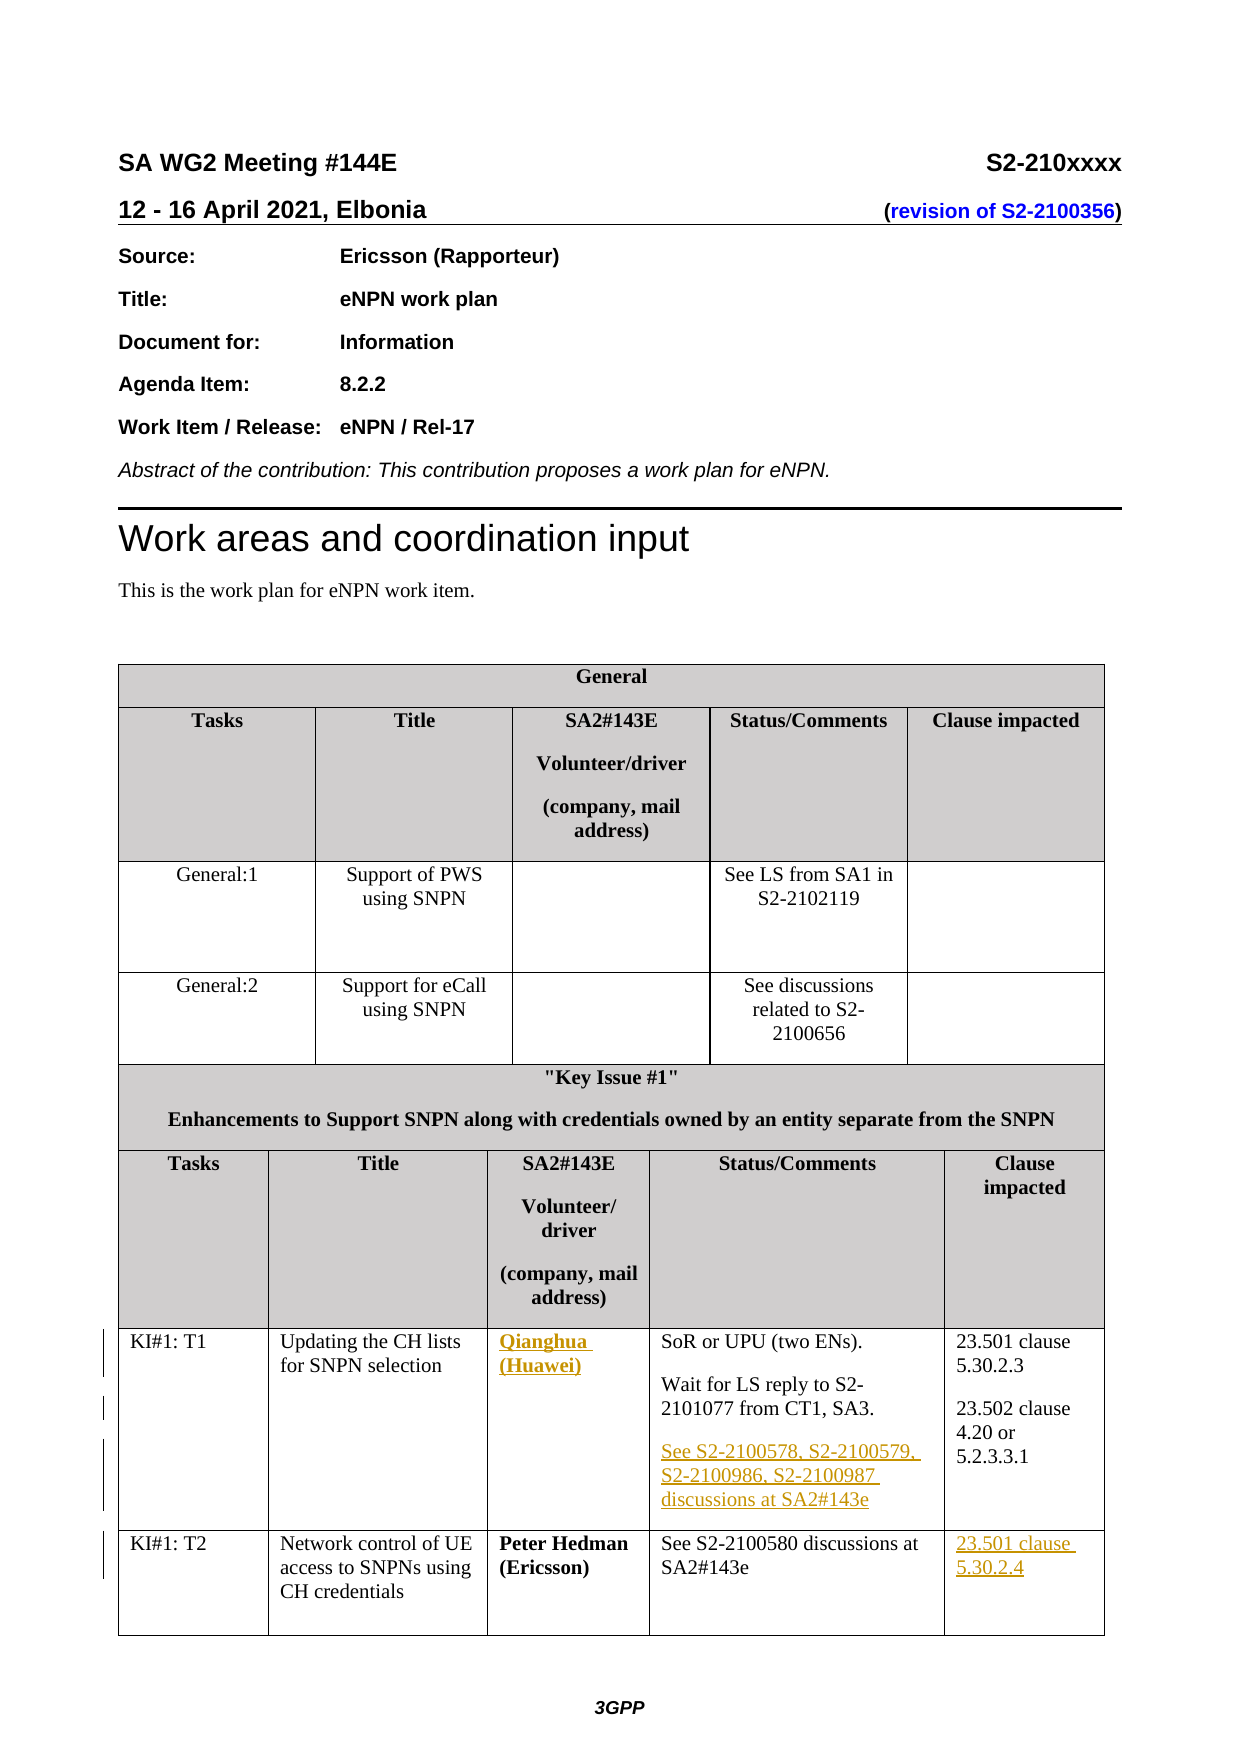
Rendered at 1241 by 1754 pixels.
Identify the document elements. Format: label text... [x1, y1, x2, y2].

table_cell [908, 973, 1104, 1063]
table_cell Tasks [119, 708, 315, 861]
table_cell General:1 [119, 862, 315, 972]
table_cell KI#1: T2 [119, 1531, 268, 1635]
text Work Item / Release: eNPN / Rel-17 [118, 415, 1122, 439]
text SA WG2 Meeting #144E S2-210xxxx [118, 147, 1122, 176]
text Source: Ericsson (Rapporteur) [118, 244, 1122, 268]
table_cell Title [269, 1151, 487, 1328]
table_cell Status/Comments [711, 708, 907, 861]
text Title: eNPN work plan [118, 287, 1122, 311]
table_cell Support for eCall using SNPN [316, 973, 512, 1063]
table_cell SA2#143E Volunteer/driver (company, mail address) [488, 1151, 649, 1328]
table_cell Updating the CH lists for SNPN selection [269, 1329, 487, 1529]
table_cell Clause impacted [908, 708, 1104, 861]
table_cell See LS from SA1 in S2-2102119 [711, 862, 907, 972]
table_cell [908, 862, 1104, 972]
table_cell Title [316, 708, 512, 861]
table_cell [513, 973, 709, 1063]
text Abstract of the contribution: This contribution proposes a work plan for eNPN. [118, 458, 1122, 482]
table_cell Tasks [119, 1151, 268, 1328]
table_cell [488, 1531, 649, 1635]
table_cell [513, 862, 709, 972]
table_cell General:2 [119, 973, 315, 1063]
table_cell Support of PWS using SNPN [316, 862, 512, 972]
table_cell Status/Comments [650, 1151, 944, 1328]
text Document for: Information [118, 329, 1122, 353]
table_cell KI#1: T1 [119, 1329, 268, 1529]
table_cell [650, 1531, 944, 1635]
text 12 - 16 April 2021, Elbonia (revision of S2-2100356) [118, 195, 1122, 224]
table_header General [119, 665, 1104, 707]
table_cell "Key Issue #1" Enhancements to Support SNPN along with credentials owned by an entity separate from the SNPN [119, 1065, 1104, 1150]
table_cell SA2#143E Volunteer/driver (company, mail address) [513, 708, 709, 861]
table_cell 23.501 clause 5.30.2.3 23.502 clause 4.20 or 5.2.3.3.1 [945, 1329, 1104, 1529]
table_cell [945, 1531, 1104, 1635]
table_cell SoR or UPU (two ENs). Wait for LS reply to S2-2101077 from CT1, SA3. [650, 1329, 944, 1529]
table_cell [488, 1329, 649, 1529]
subtitle Work areas and coordination input [118, 510, 1122, 559]
table_cell See discussions related to S2-2100656 [711, 973, 907, 1063]
text This is the work plan for eNPN work item. [118, 578, 1122, 602]
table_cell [269, 1531, 487, 1635]
text Agenda Item: 8.2.2 [118, 372, 1122, 396]
table_cell Clause impacted [945, 1151, 1104, 1328]
